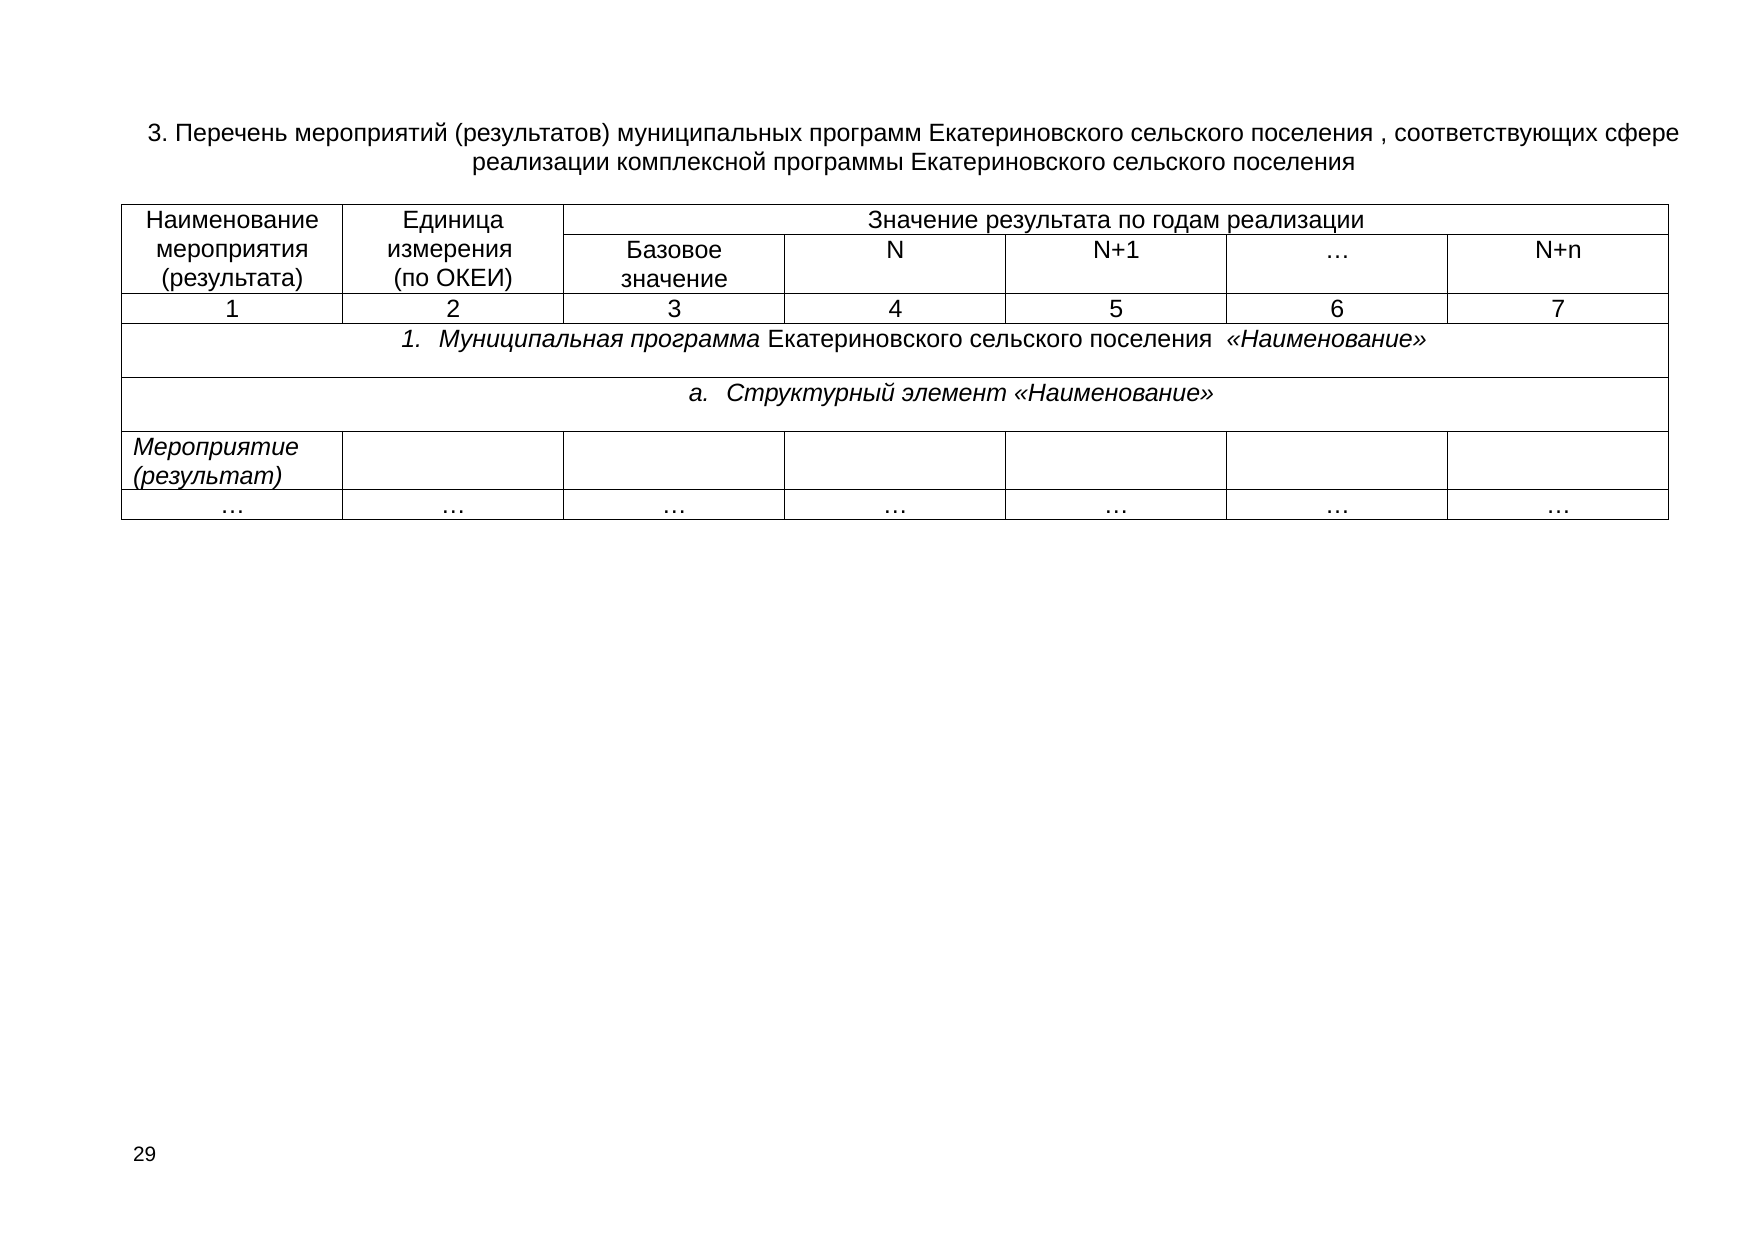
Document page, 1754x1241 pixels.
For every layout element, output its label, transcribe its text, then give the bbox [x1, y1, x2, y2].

table_cell 6 [1227, 294, 1447, 322]
table_cell 7 [1448, 294, 1668, 322]
table_cell … [564, 490, 784, 519]
table_cell N [785, 235, 1005, 293]
table_cell 3 [564, 294, 784, 322]
table_cell [343, 432, 563, 489]
table_cell [1006, 432, 1226, 489]
table_cell … [122, 490, 342, 519]
table_cell [564, 432, 784, 489]
table_cell [1227, 432, 1447, 489]
text 3. Перечень мероприятий (результатов) муниципальных программ Екатериновского сельского поселения , соответствующих сфере реализации комплексной программы Екатериновского сельского поселения [133, 118, 1695, 176]
table_cell Базовое значение [564, 235, 784, 293]
table_cell 1 [122, 294, 342, 322]
table_cell [785, 432, 1005, 489]
table_header Единица измерения (по ОКЕИ) [343, 205, 563, 293]
table_cell N+1 [1006, 235, 1226, 293]
table_cell Структурный элемент «Наименование» [122, 378, 1668, 431]
table_cell … [1448, 490, 1668, 519]
table_cell … [1227, 235, 1447, 293]
table_cell N+n [1448, 235, 1668, 293]
table_header Значение результата по годам реализации [564, 205, 1668, 234]
table_cell 4 [785, 294, 1005, 322]
table_cell Мероприятие (результат) [122, 432, 342, 489]
table_cell … [1227, 490, 1447, 519]
table_cell … [343, 490, 563, 519]
table_cell … [785, 490, 1005, 519]
table_cell … [1006, 490, 1226, 519]
table_cell Муниципальная программа Екатериновского сельского поселения «Наименование» [122, 324, 1668, 377]
table_header Наименование мероприятия (результата) [122, 205, 342, 293]
table_cell [1448, 432, 1668, 489]
table_cell 5 [1006, 294, 1226, 322]
table_cell 2 [343, 294, 563, 322]
